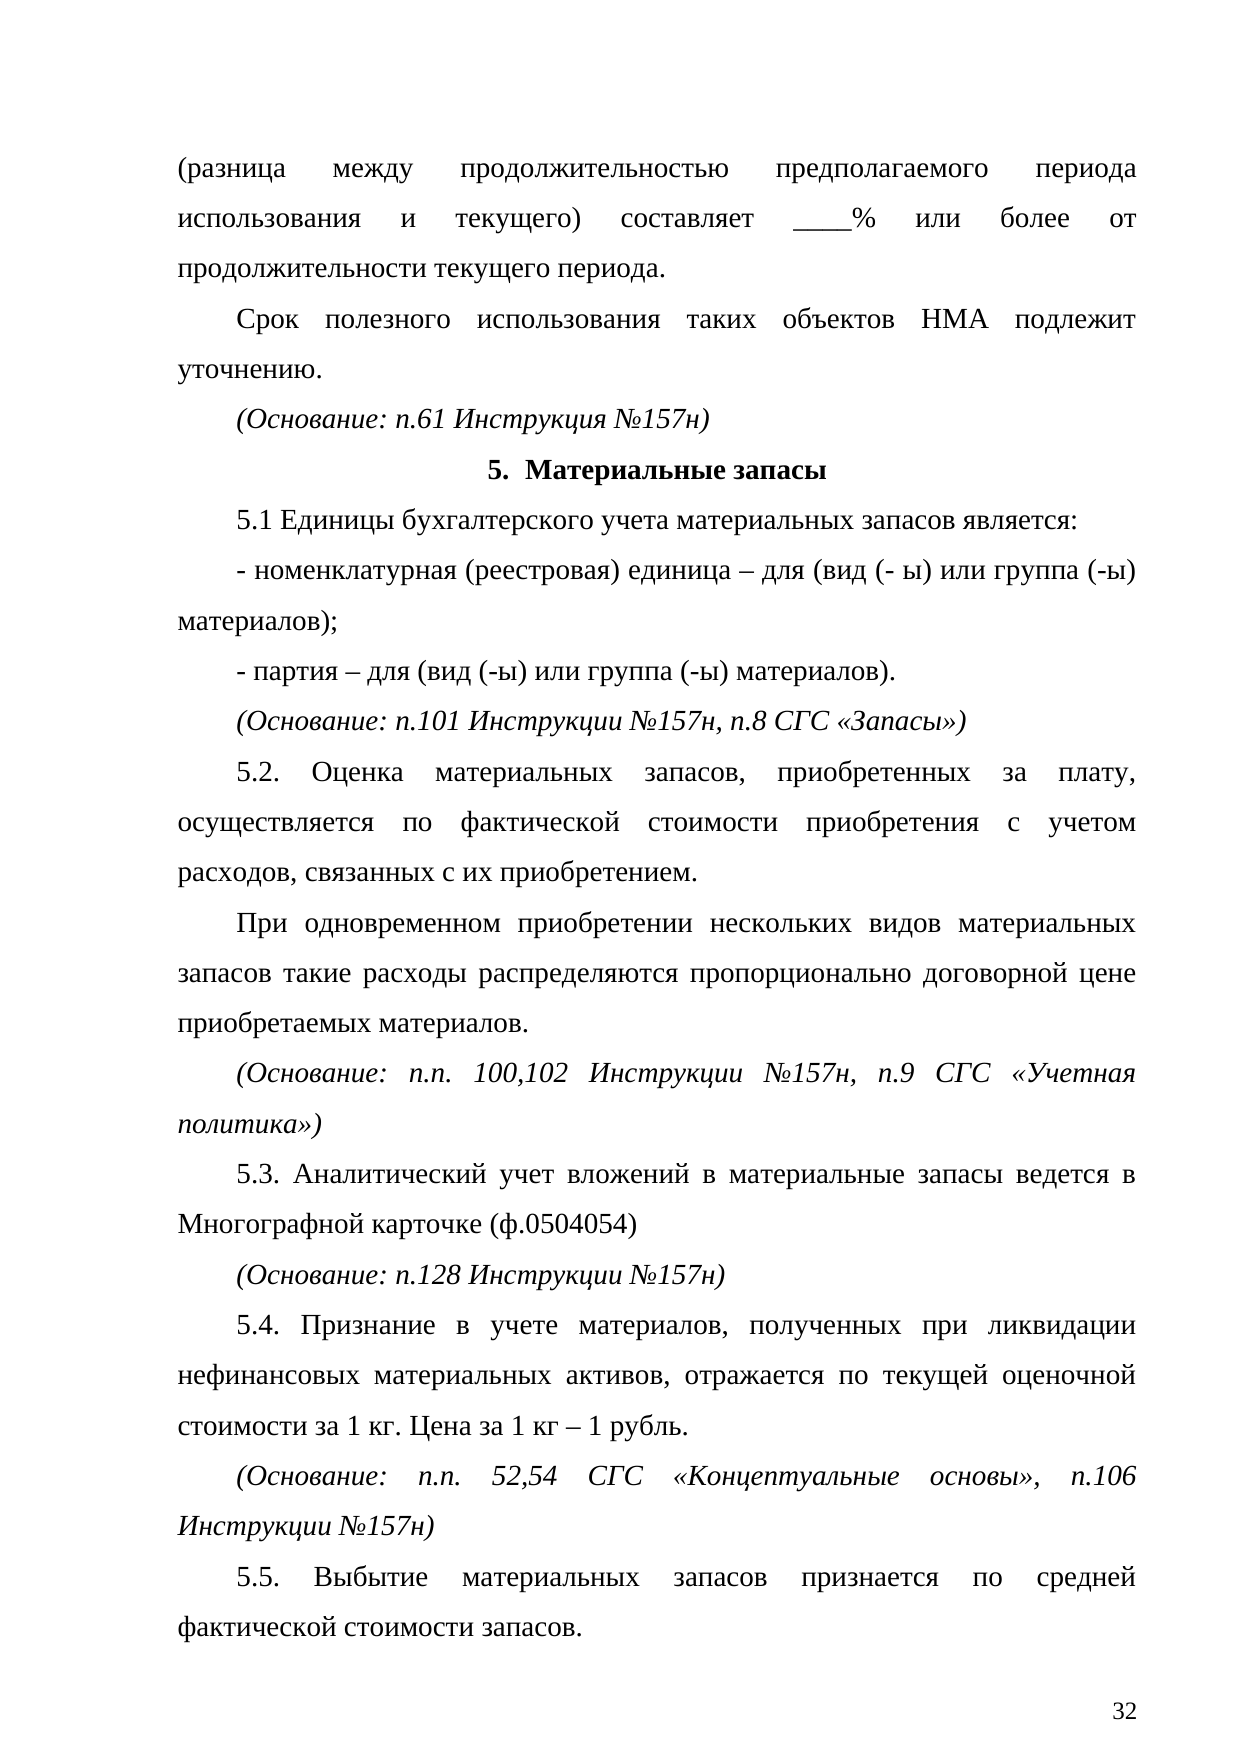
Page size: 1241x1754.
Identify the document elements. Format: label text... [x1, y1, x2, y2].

text При одновременном приобретении нескольких видов материальных запасов такие расходы распределяются пропорционально договорной цене приобретаемых материалов. [177, 905, 1137, 1039]
text (Основание: п.128 Инструкции №157н) [177, 1257, 1137, 1290]
list Материальные запасы [177, 452, 1137, 485]
text 5.5. Выбытие материальных запасов признается по средней фактической стоимости запасов. [177, 1559, 1137, 1643]
text 5.3. Аналитический учет вложений в материальные запасы ведется в Многографной карточке (ф.0504054) [177, 1156, 1137, 1240]
text - номенклатурная (реестровая) единица – для (вид (- ы) или группа (-ы) материалов); [177, 552, 1137, 636]
text 5.4. Признание в учете материалов, полученных при ликвидации нефинансовых материальных активов, отражается по текущей оценочной стоимости за 1 кг. Цена за 1 кг – 1 рубль. [177, 1307, 1137, 1441]
text 5.1 Единицы бухгалтерского учета материальных запасов является: [177, 502, 1137, 536]
text 5.2. Оценка материальных запасов, приобретенных за плату, осуществляется по фактической стоимости приобретения с учетом расходов, связанных с их приобретением. [177, 754, 1137, 888]
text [177, 150, 1137, 284]
text (Основание: п.п. 100,102 Инструкции №157н, п.9 СГС «Учетная политика») [177, 1056, 1137, 1139]
text - партия – для (вид (-ы) или группа (-ы) материалов). [177, 653, 1137, 687]
text Срок полезного использования таких объектов НМА подлежит уточнению. [177, 301, 1137, 385]
text (Основание: п.61 Инструкция №157н) [177, 402, 1137, 435]
text (Основание: п.п. 52,54 СГС «Концептуальные основы», п.106 Инструкции №157н) [177, 1458, 1137, 1542]
text (Основание: п.101 Инструкции №157н, п.8 СГС «Запасы») [177, 703, 1137, 737]
